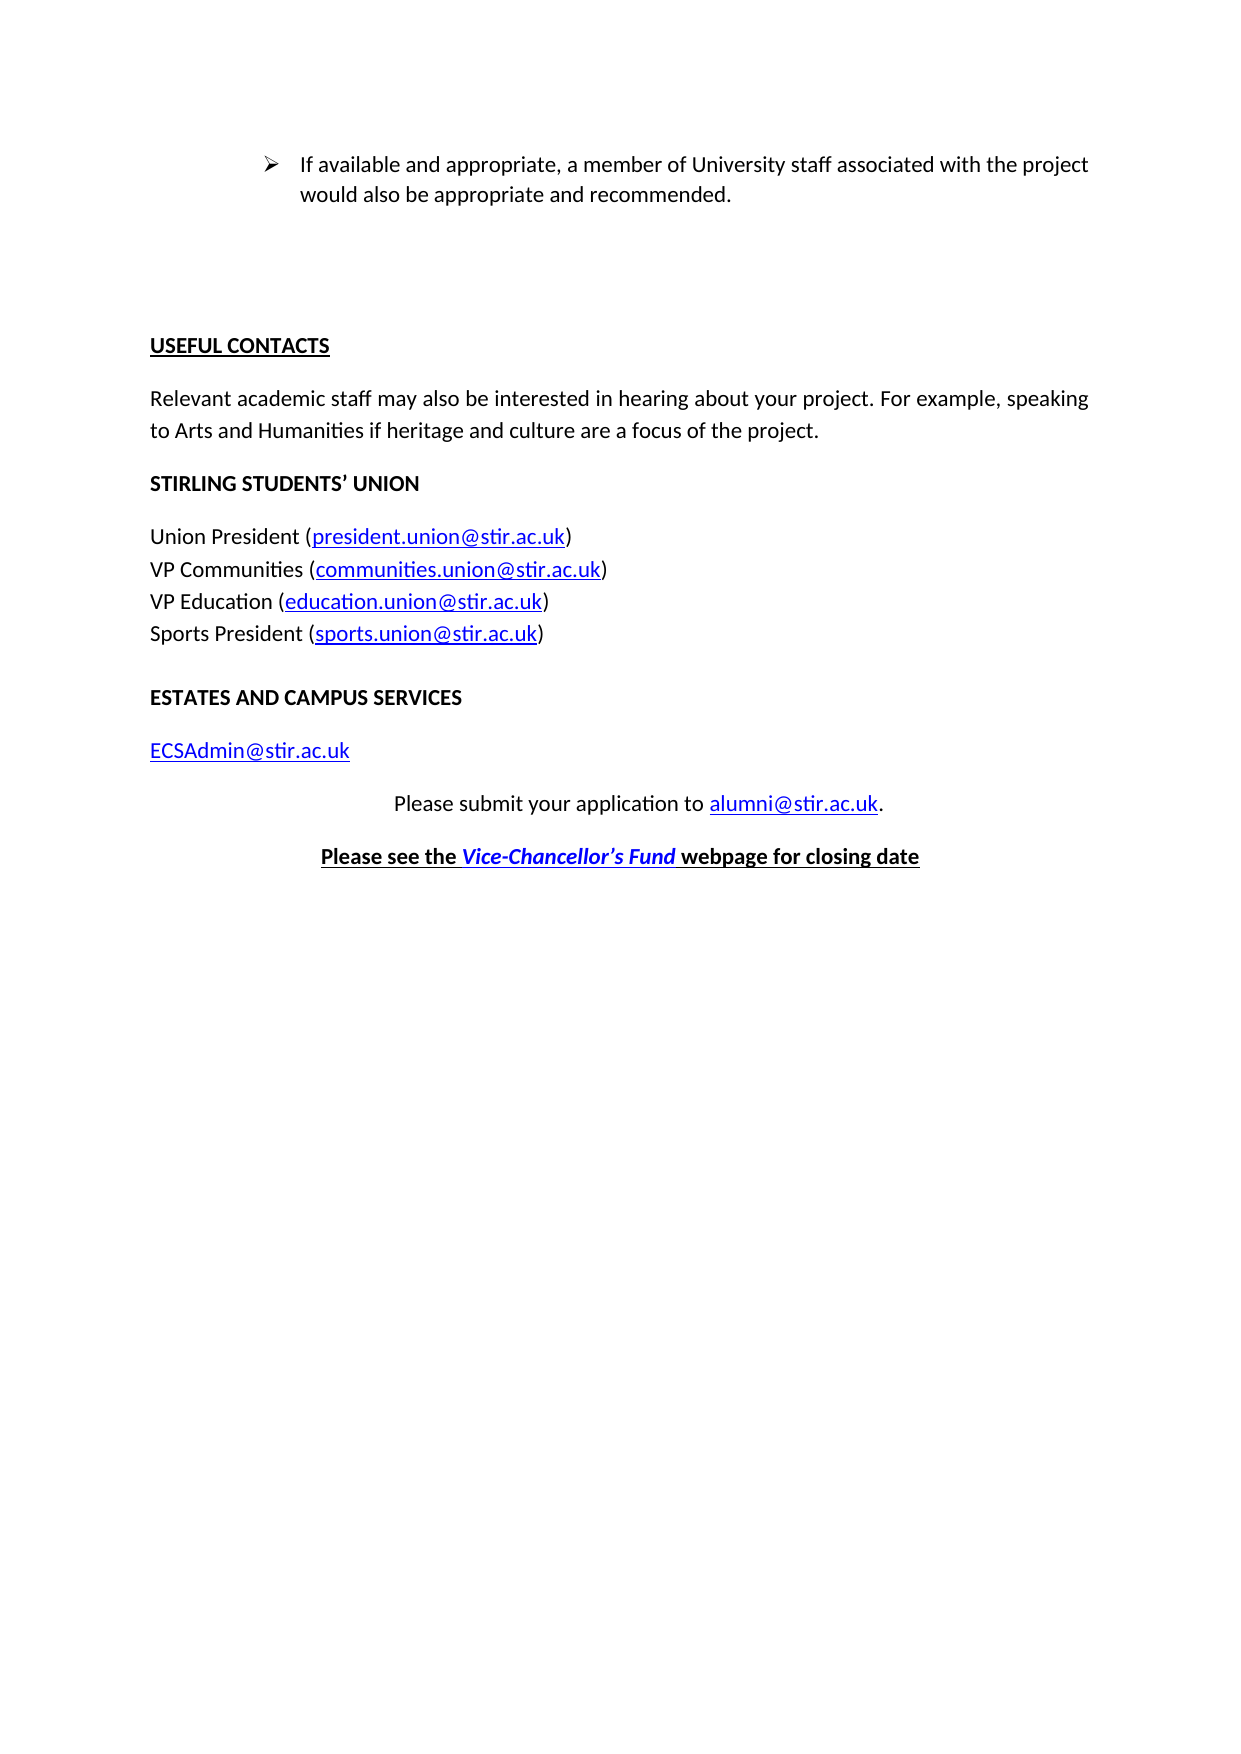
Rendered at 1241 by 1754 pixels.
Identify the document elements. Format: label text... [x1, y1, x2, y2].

text Please see the Vice-Chancellor’s Fund webpage for closing date [150, 842, 1090, 871]
text Sports President (sports.union@stir.ac.uk) [150, 619, 1090, 647]
text USEFUL CONTACTS [150, 331, 1090, 359]
text Union President (president.union@stir.ac.uk) [150, 522, 1090, 551]
text VP Communities (communities.union@stir.ac.uk) [150, 555, 1090, 583]
text Relevant academic staff may also be interested in hearing about your project. For example, speaking to Arts and Humanities if heritage and culture are a focus of the project. [150, 384, 1090, 444]
text VP Education (education.union@stir.ac.uk) [150, 587, 1090, 615]
text Please submit your application to alumni@stir.ac.uk. [187, 789, 1090, 817]
text STIRLING STUDENTS’ UNION [150, 469, 1090, 497]
text ECSAdmin@stir.ac.uk [150, 736, 1090, 764]
list If available and appropriate, a member of University staff associated with the project would also be appropriate and recommended. [262, 150, 1090, 208]
text ESTATES AND CAMPUS SERVICES [150, 683, 1090, 711]
